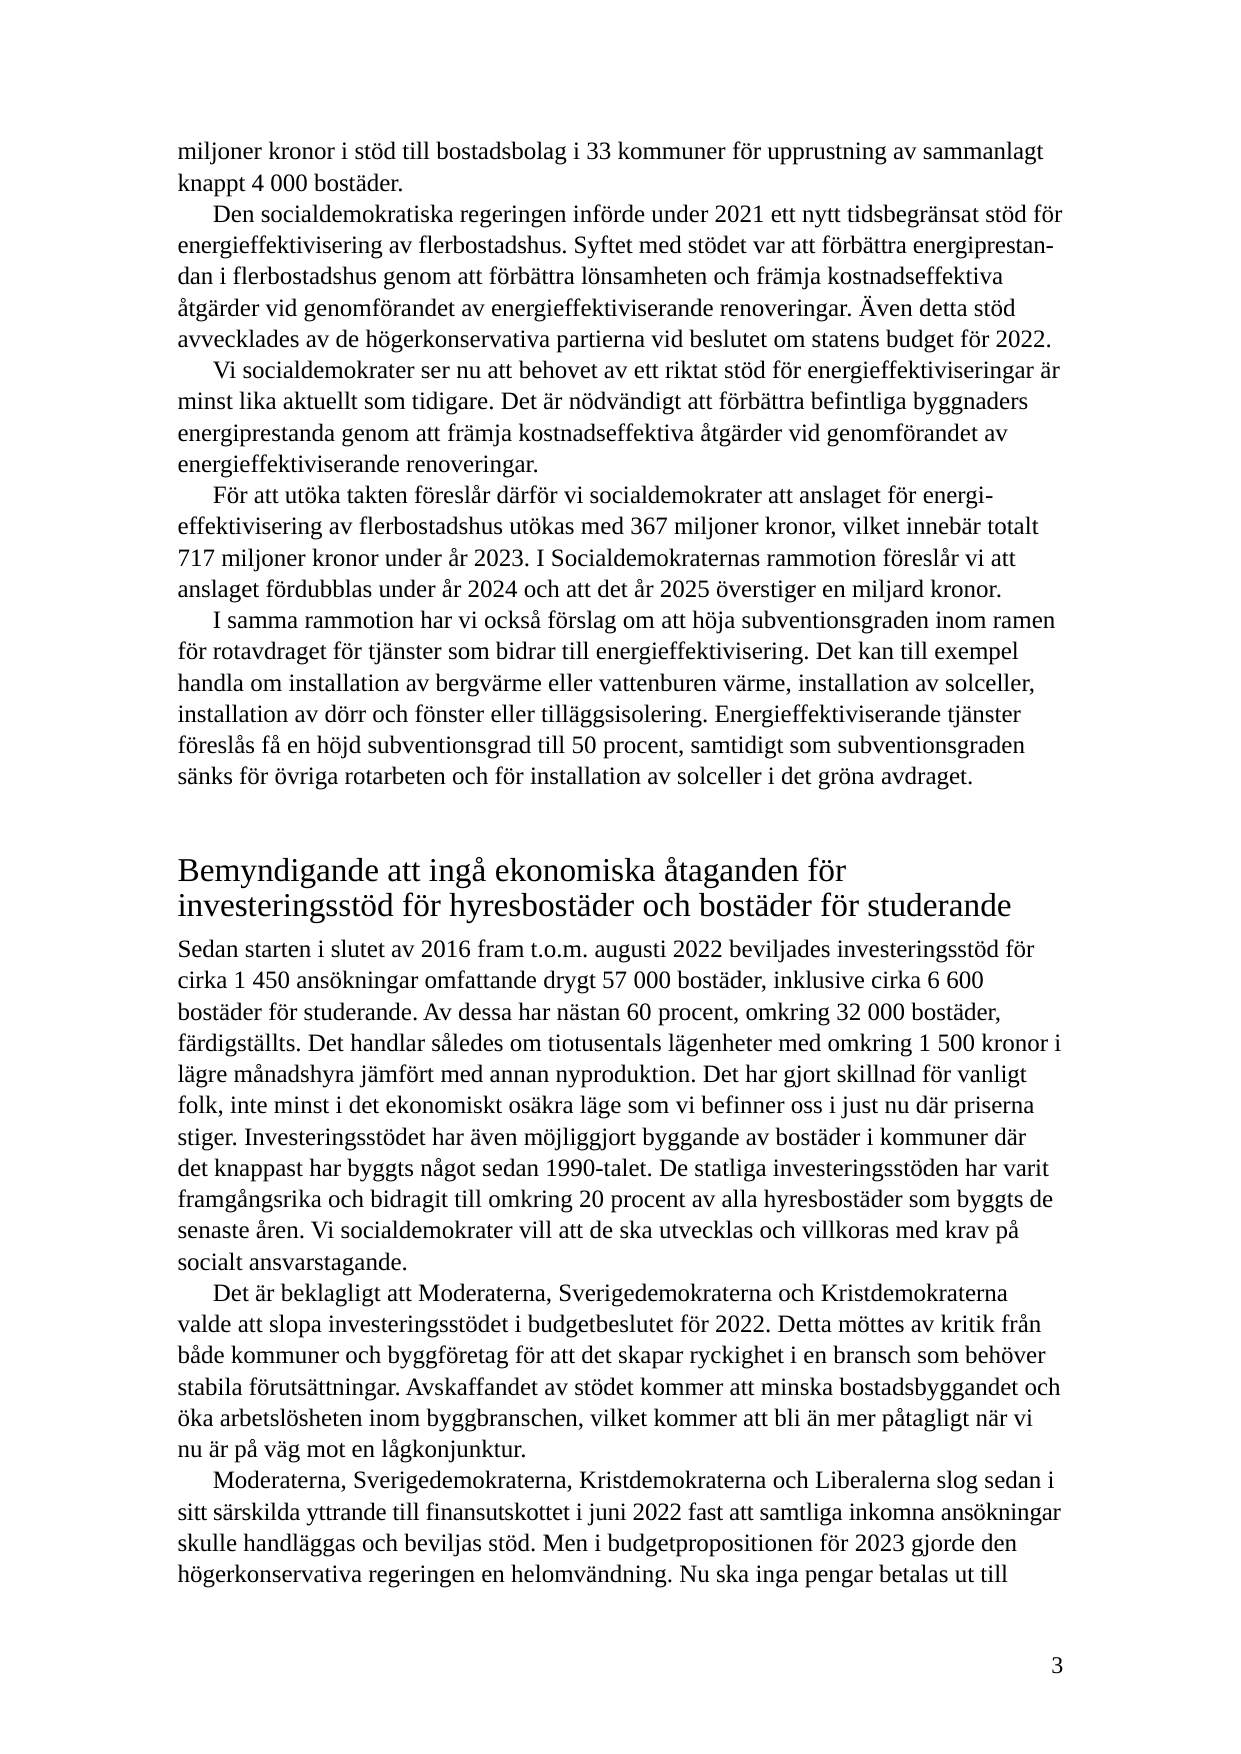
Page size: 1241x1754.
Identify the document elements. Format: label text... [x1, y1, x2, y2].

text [177, 1463, 1063, 1588]
text Sedan starten i slutet av 2016 fram t.o.m. augusti 2022 beviljades investeringsstöd för cirka 1 450 ansökningar omfattande drygt 57 000 bostäder, inklusive cirka 6 600 bostäder för studerande. Av dessa har nästan 60 procent, omkring 32 000 bostäder, färdigställts. Det handlar således om tiotusentals lägenheter med omkring 1 500 kronor i lägre månadshyra jämfört med annan nyproduktion. Det har gjort skillnad för vanligt folk, inte minst i det ekonomiskt osäkra läge som vi befinner oss i just nu där priserna stiger. Investeringsstödet har även möjliggjort byggande av bostäder i kommuner där det knappast har byggts något sedan 1990-talet. De statliga investeringsstöden har varit framgångsrika och bidragit till omkring 20 procent av alla hyresbostäder som byggts de senaste åren. Vi socialdemokrater vill att de ska utvecklas och villkoras med krav på socialt ansvarstagande. [177, 932, 1063, 1276]
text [177, 134, 1063, 196]
text Den socialdemokratiska regeringen införde under 2021 ett nytt tidsbegränsat stöd för energieffektivisering av flerbostadshus. Syftet med stödet var att förbättra energiprestandan i flerbostadshus genom att förbättra lönsamheten och främja kostnadseffektiva åtgärder vid genomförandet av energieffektiviserande renoveringar. Även detta stöd avvecklades av de högerkonservativa partierna vid beslutet om statens budget för 2022. [177, 196, 1063, 353]
text Vi socialdemokrater ser nu att behovet av ett riktat stöd för energieffektiviseringar är minst lika aktuellt som tidigare. Det är nödvändigt att förbättra befintliga byggnaders energiprestanda genom att främja kostnadseffektiva åtgärder vid genomförandet av energieffektiviserande renoveringar. [177, 353, 1063, 478]
text Det är beklagligt att Moderaterna, Sverigedemokraterna och Kristdemokraterna valde att slopa investeringsstödet i budgetbeslutet för 2022. Detta möttes av kritik från både kommuner och byggföretag för att det skapar ryckighet i en bransch som behöver stabila förutsättningar. Avskaffandet av stödet kommer att minska bostadsbyggandet och öka arbetslösheten inom byggbranschen, vilket kommer att bli än mer påtagligt när vi nu är på väg mot en lågkonjunktur. [177, 1276, 1063, 1463]
text För att utöka takten föreslår därför vi socialdemokrater att anslaget för energieffektivisering av flerbostadshus utökas med 367 miljoner kronor, vilket innebär totalt 717 miljoner kronor under år 2023. I Socialdemokraternas rammotion föreslår vi att anslaget fördubblas under år 2024 och att det år 2025 överstiger en miljard kronor. [177, 478, 1063, 603]
subtitle Bemyndigande att ingå ekonomiska åtaganden för investeringsstöd för hyresbostäder och bostäder för studerande [177, 853, 1063, 923]
text I samma rammotion har vi också förslag om att höja subventionsgraden inom ramen för rotavdraget för tjänster som bidrar till energieffektivisering. Det kan till exempel handla om installation av bergvärme eller vattenburen värme, installation av solceller, installation av dörr och fönster eller tilläggsisolering. Energieffektiviserande tjänster föreslås få en höjd subventionsgrad till 50 procent, samtidigt som subventionsgraden sänks för övriga rotarbeten och för installation av solceller i det gröna avdraget. [177, 603, 1063, 790]
